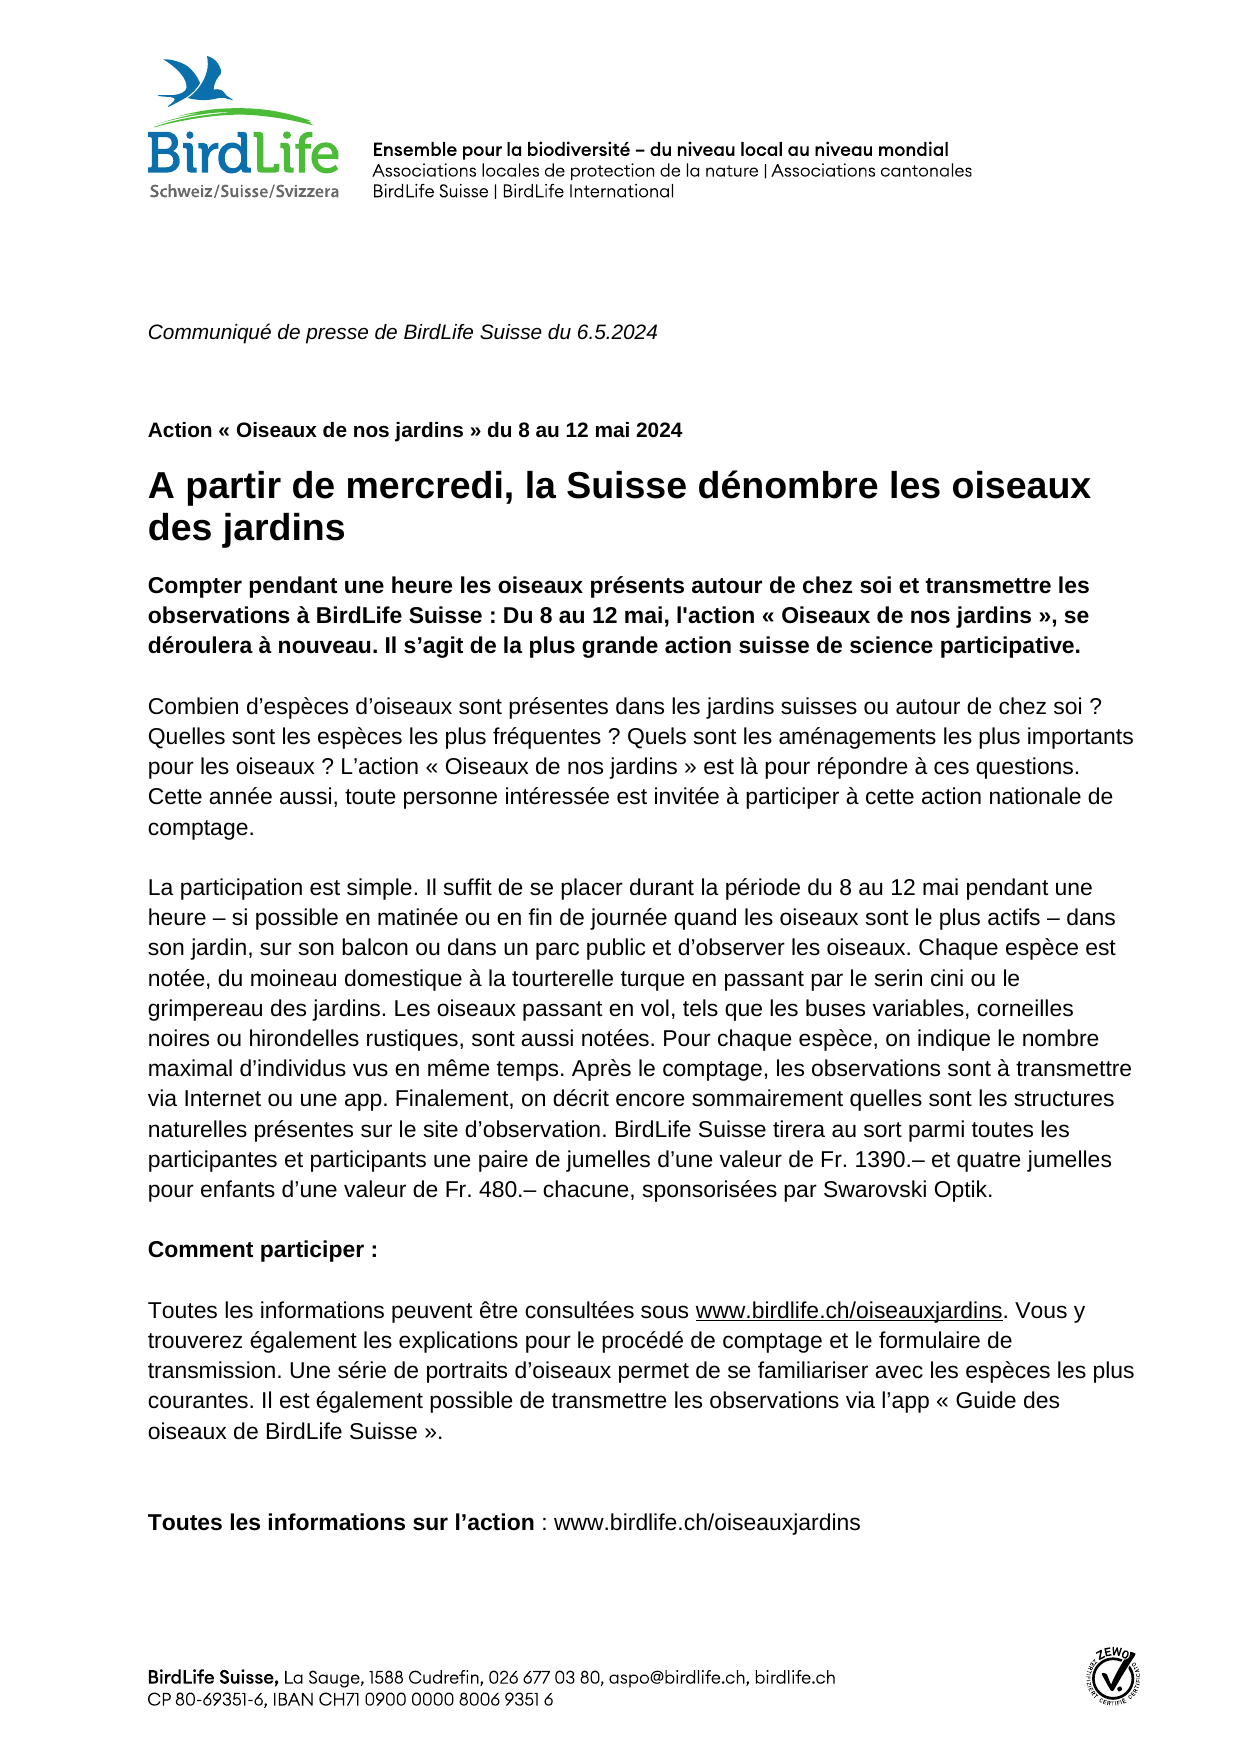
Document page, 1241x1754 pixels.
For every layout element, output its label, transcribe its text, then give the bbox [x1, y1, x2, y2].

text Communiqué de presse de BirdLife Suisse du 6.5.2024 [148, 322, 1140, 344]
text A partir de mercredi, la Suisse dénombre les oiseaux des jardins [148, 466, 1140, 548]
text Toutes les informations sur l’action : www.birdlife.ch/oiseauxjardins [148, 1511, 1140, 1536]
text Combien d’espèces d’oiseaux sont présentes dans les jardins suisses ou autour de chez soi ? Quelles sont les espèces les plus fréquentes ? Quels sont les aménagements les plus importants pour les oiseaux ? L’action « Oiseaux de nos jardins » est là pour répondre à ces questions. Cette année aussi, toute personne intéressée est invitée à participer à cette action nationale de comptage. [148, 693, 1140, 840]
text Comment participer : [148, 1236, 1140, 1263]
text Compter pendant une heure les oiseaux présents autour de chez soi et transmettre les observations à BirdLife Suisse : Du 8 au 12 mai, l'action « Oiseaux de nos jardins », se déroulera à nouveau. Il s’agit de la plus grande action suisse de science participative. [148, 572, 1140, 659]
text La participation est simple. Il suffit de se placer durant la période du 8 au 12 mai pendant une heure – si possible en matinée ou en fin de journée quand les oiseaux sont le plus actifs – dans son jardin, sur son balcon ou dans un parc public et d’observer les oiseaux. Chaque espèce est notée, du moineau domestique à la tourterelle turque en passant par le serin cini ou le grimpereau des jardins. Les oiseaux passant en vol, tels que les buses variables, corneilles noires ou hirondelles rustiques, sont aussi notées. Pour chaque espèce, on indique le nombre maximal d’individus vus en même temps. Après le comptage, les observations sont à transmettre via Internet ou une app. Finalement, on décrit encore sommairement quelles sont les structures naturelles présentes sur le site d’observation. BirdLife Suisse tirera au sort parmi toutes les participantes et participants une paire de jumelles d’une valeur de Fr. 1390.– et quatre jumelles pour enfants d’une valeur de Fr. 480.– chacune, sponsorisées par Swarovski Optik. [148, 874, 1140, 1202]
text Toutes les informations peuvent être consultées sous www.birdlife.ch/oiseauxjardins. Vous y trouverez également les explications pour le procédé de comptage et le formulaire de transmission. Une série de portraits d’oiseaux permet de se familiariser avec les espèces les plus courantes. Il est également possible de transmettre les observations via l’app « Guide des oiseaux de BirdLife Suisse ». [148, 1297, 1140, 1444]
text Action « Oiseaux de nos jardins » du 8 au 12 mai 2024 [148, 419, 1140, 442]
